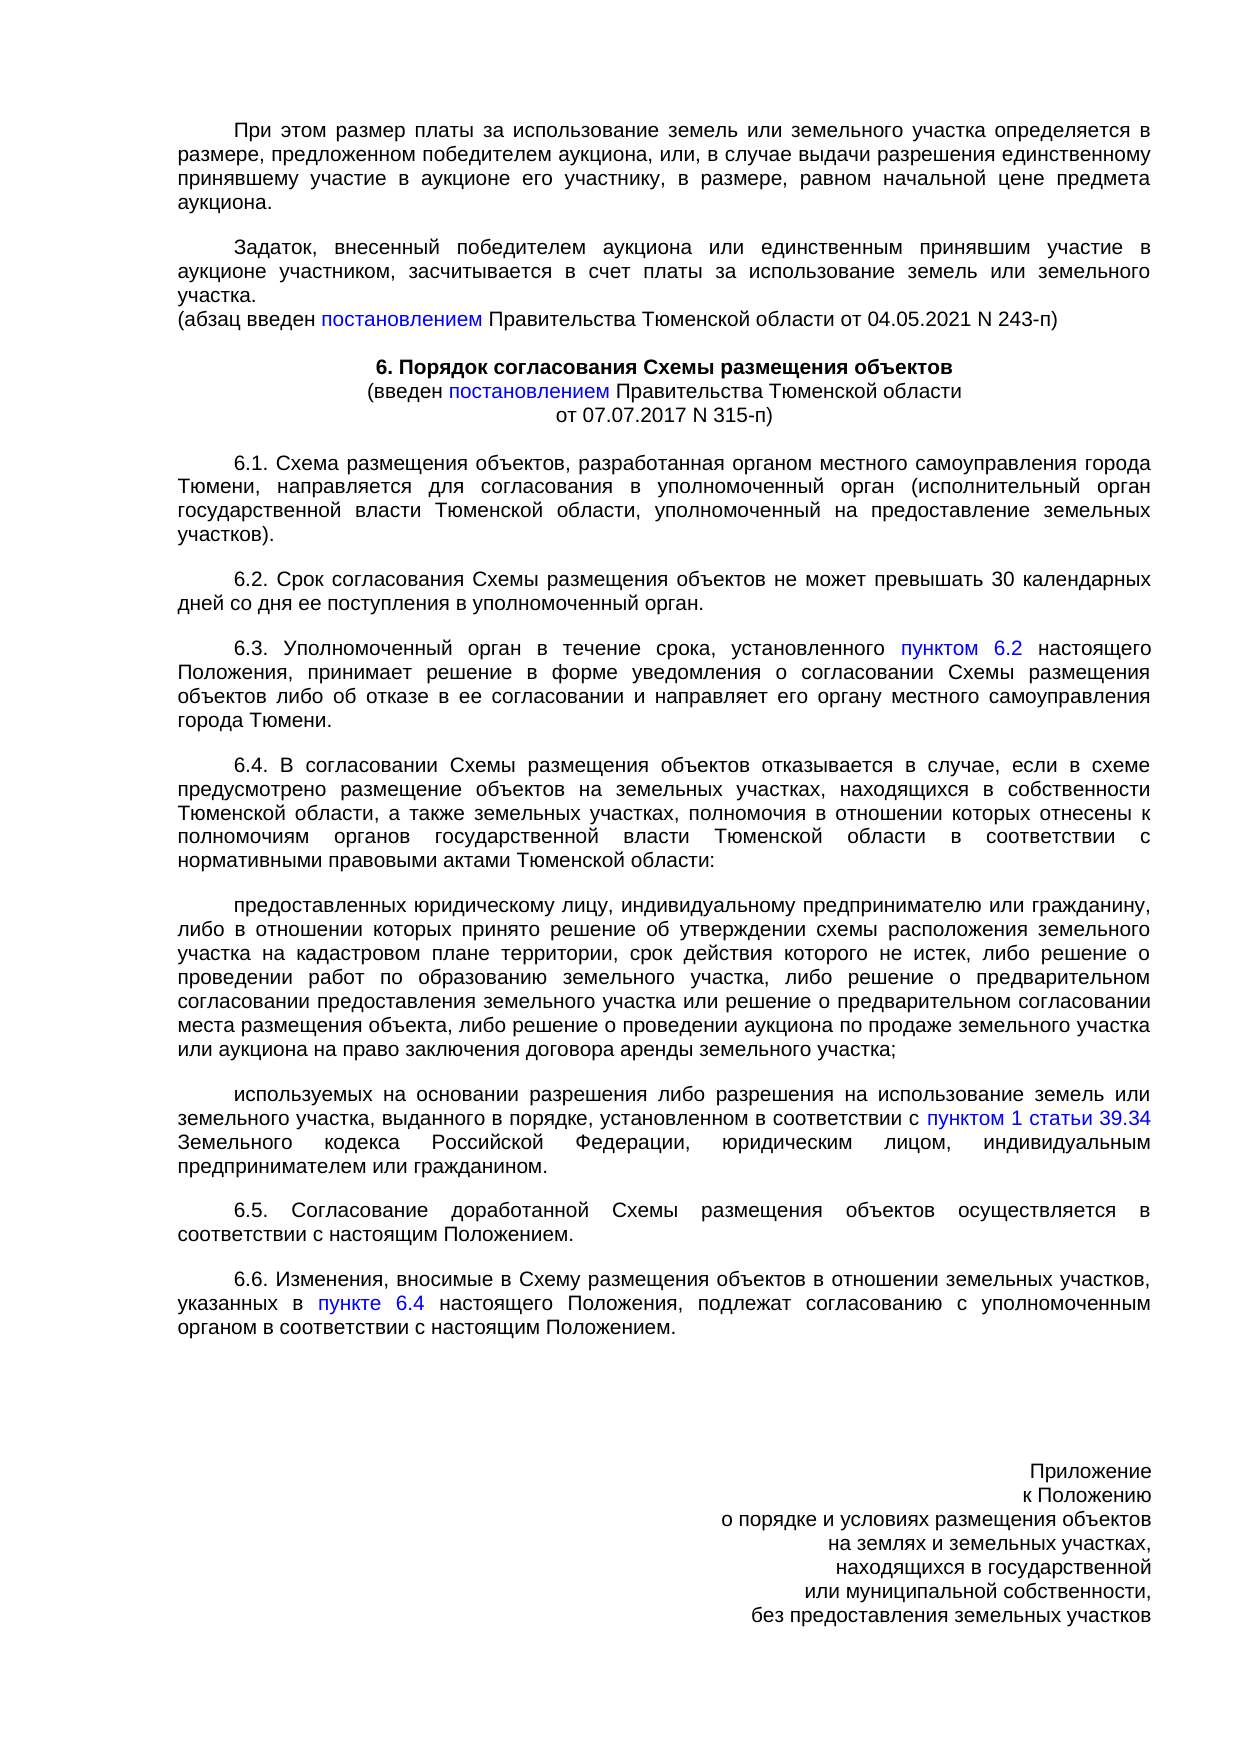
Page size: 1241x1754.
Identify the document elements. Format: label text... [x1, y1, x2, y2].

text к Положению [177, 1483, 1152, 1507]
text 6.2. Срок согласования Схемы размещения объектов не может превышать 30 календарных дней со дня ее поступления в уполномоченный орган. [177, 567, 1152, 615]
text (введен постановлением Правительства Тюменской области [177, 378, 1152, 402]
text Задаток, внесенный победителем аукциона или единственным принявшим участие в аукционе участником, засчитывается в счет платы за использование земель или земельного участка. [177, 235, 1152, 307]
text находящихся в государственной [177, 1554, 1152, 1578]
text 6.3. Уполномоченный орган в течение срока, установленного пунктом 6.2 настоящего Положения, принимает решение в форме уведомления о согласовании Схемы размещения объектов либо об отказе в ее согласовании и направляет его органу местного самоуправления города Тюмени. [177, 636, 1152, 732]
text или муниципальной собственности, [177, 1578, 1152, 1602]
title 6. Порядок согласования Схемы размещения объектов [177, 354, 1152, 378]
text 6.1. Схема размещения объектов, разработанная органом местного самоуправления города Тюмени, направляется для согласования в уполномоченный орган (исполнительный орган государственной власти Тюменской области, уполномоченный на предоставление земельных участков). [177, 450, 1152, 546]
text на землях и земельных участках, [177, 1531, 1152, 1554]
text от 07.07.2017 N 315-п) [177, 402, 1152, 426]
text без предоставления земельных участков [177, 1602, 1152, 1626]
text При этом размер платы за использование земель или земельного участка определяется в размере, предложенном победителем аукциона, или, в случае выдачи разрешения единственному принявшему участие в аукционе его участнику, в размере, равном начальной цене предмета аукциона. [177, 118, 1152, 214]
text (абзац введен постановлением Правительства Тюменской области от 04.05.2021 N 243-п) [177, 307, 1152, 331]
text 6.6. Изменения, вносимые в Схему размещения объектов в отношении земельных участков, указанных в пункте 6.4 настоящего Положения, подлежат согласованию с уполномоченным органом в соответствии с настоящим Положением. [177, 1267, 1152, 1339]
text Приложение [177, 1459, 1152, 1483]
text используемых на основании разрешения либо разрешения на использование земель или земельного участка, выданного в порядке, установленном в соответствии с пунктом 1 статьи 39.34 Земельного кодекса Российской Федерации, юридическим лицом, индивидуальным предпринимателем или гражданином. [177, 1082, 1152, 1177]
text предоставленных юридическому лицу, индивидуальному предпринимателю или гражданину, либо в отношении которых принято решение об утверждении схемы расположения земельного участка на кадастровом плане территории, срок действия которого не истек, либо решение о проведении работ по образованию земельного участка, либо решение о предварительном согласовании предоставления земельного участка или решение о предварительном согласовании места размещения объекта, либо решение о проведении аукциона по продаже земельного участка или аукциона на право заключения договора аренды земельного участка; [177, 893, 1152, 1061]
text 6.5. Согласование доработанной Схемы размещения объектов осуществляется в соответствии с настоящим Положением. [177, 1198, 1152, 1246]
text о порядке и условиях размещения объектов [177, 1507, 1152, 1531]
text 6.4. В согласовании Схемы размещения объектов отказывается в случае, если в схеме предусмотрено размещение объектов на земельных участках, находящихся в собственности Тюменской области, а также земельных участках, полномочия в отношении которых отнесены к полномочиям органов государственной власти Тюменской области в соответствии с нормативными правовыми актами Тюменской области: [177, 752, 1152, 872]
